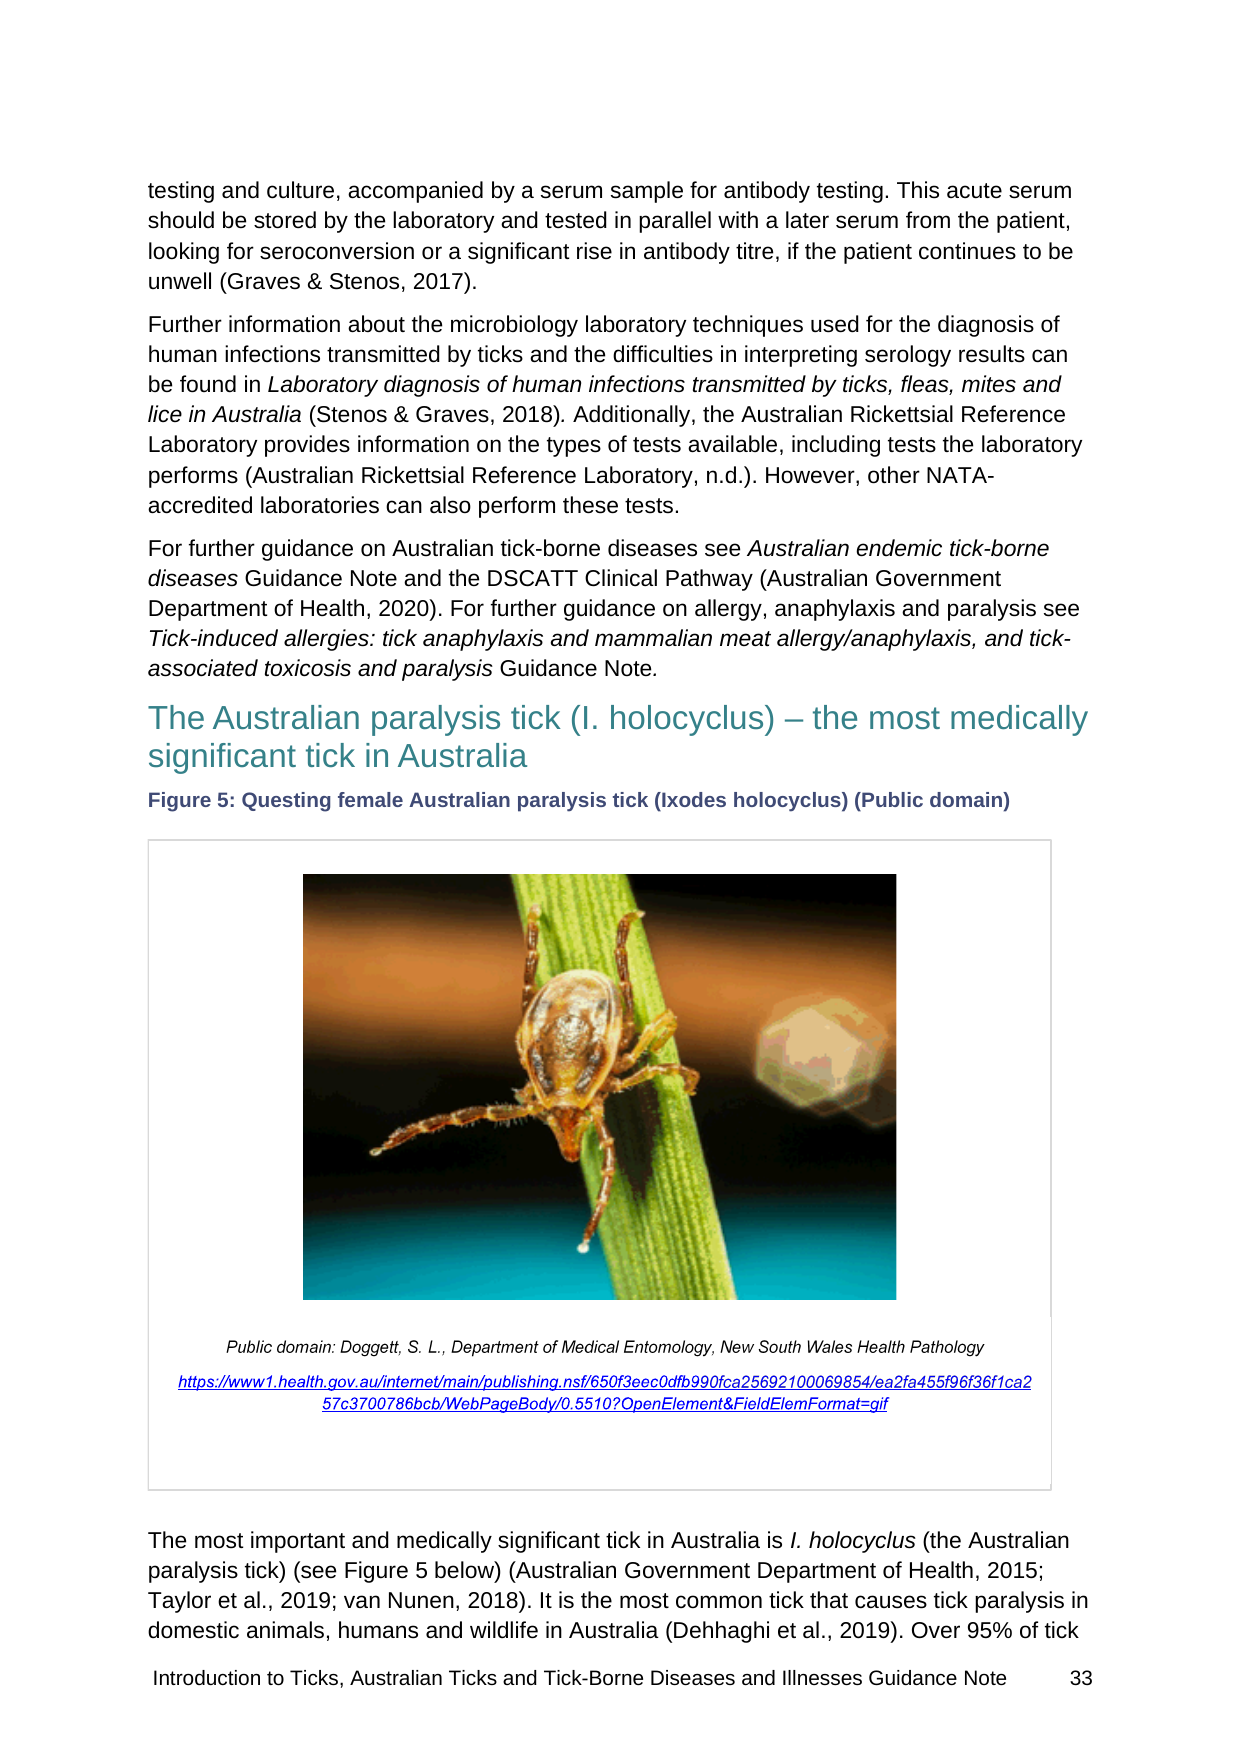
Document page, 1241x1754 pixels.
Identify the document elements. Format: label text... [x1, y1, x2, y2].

text For further guidance on Australian tick-borne diseases see Australian endemic tick-borne diseases Guidance Note and the DSCATT Clinical Pathway (Australian Government Department of Health, 2020). For further guidance on allergy, anaphylaxis and paralysis see Tick-induced allergies: tick anaphylaxis and mammalian meat allergy/anaphylaxis, and tick-associated toxicosis and paralysis Guidance Note. [148, 534, 1092, 682]
subtitle The Australian paralysis tick (I. holocyclus) – the most medically significant tick in Australia [148, 698, 1092, 775]
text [148, 177, 1092, 294]
text Further information about the microbiology laboratory techniques used for the diagnosis of human infections transmitted by ticks and the difficulties in interpreting serology results can be found in Laboratory diagnosis of human infections transmitted by ticks, fleas, mites and lice in Australia (Stenos & Graves, 2018). Additionally, the Australian Rickettsial Reference Laboratory provides information on the types of tests available, including tests the laboratory performs (Australian Rickettsial Reference Laboratory, n.d.). However, other NATA-accredited laboratories can also perform these tests. [148, 311, 1092, 518]
text Figure 5: Questing female Australian paralysis tick (Ixodes holocyclus) (Public domain) [148, 787, 1092, 811]
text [148, 1527, 1092, 1643]
